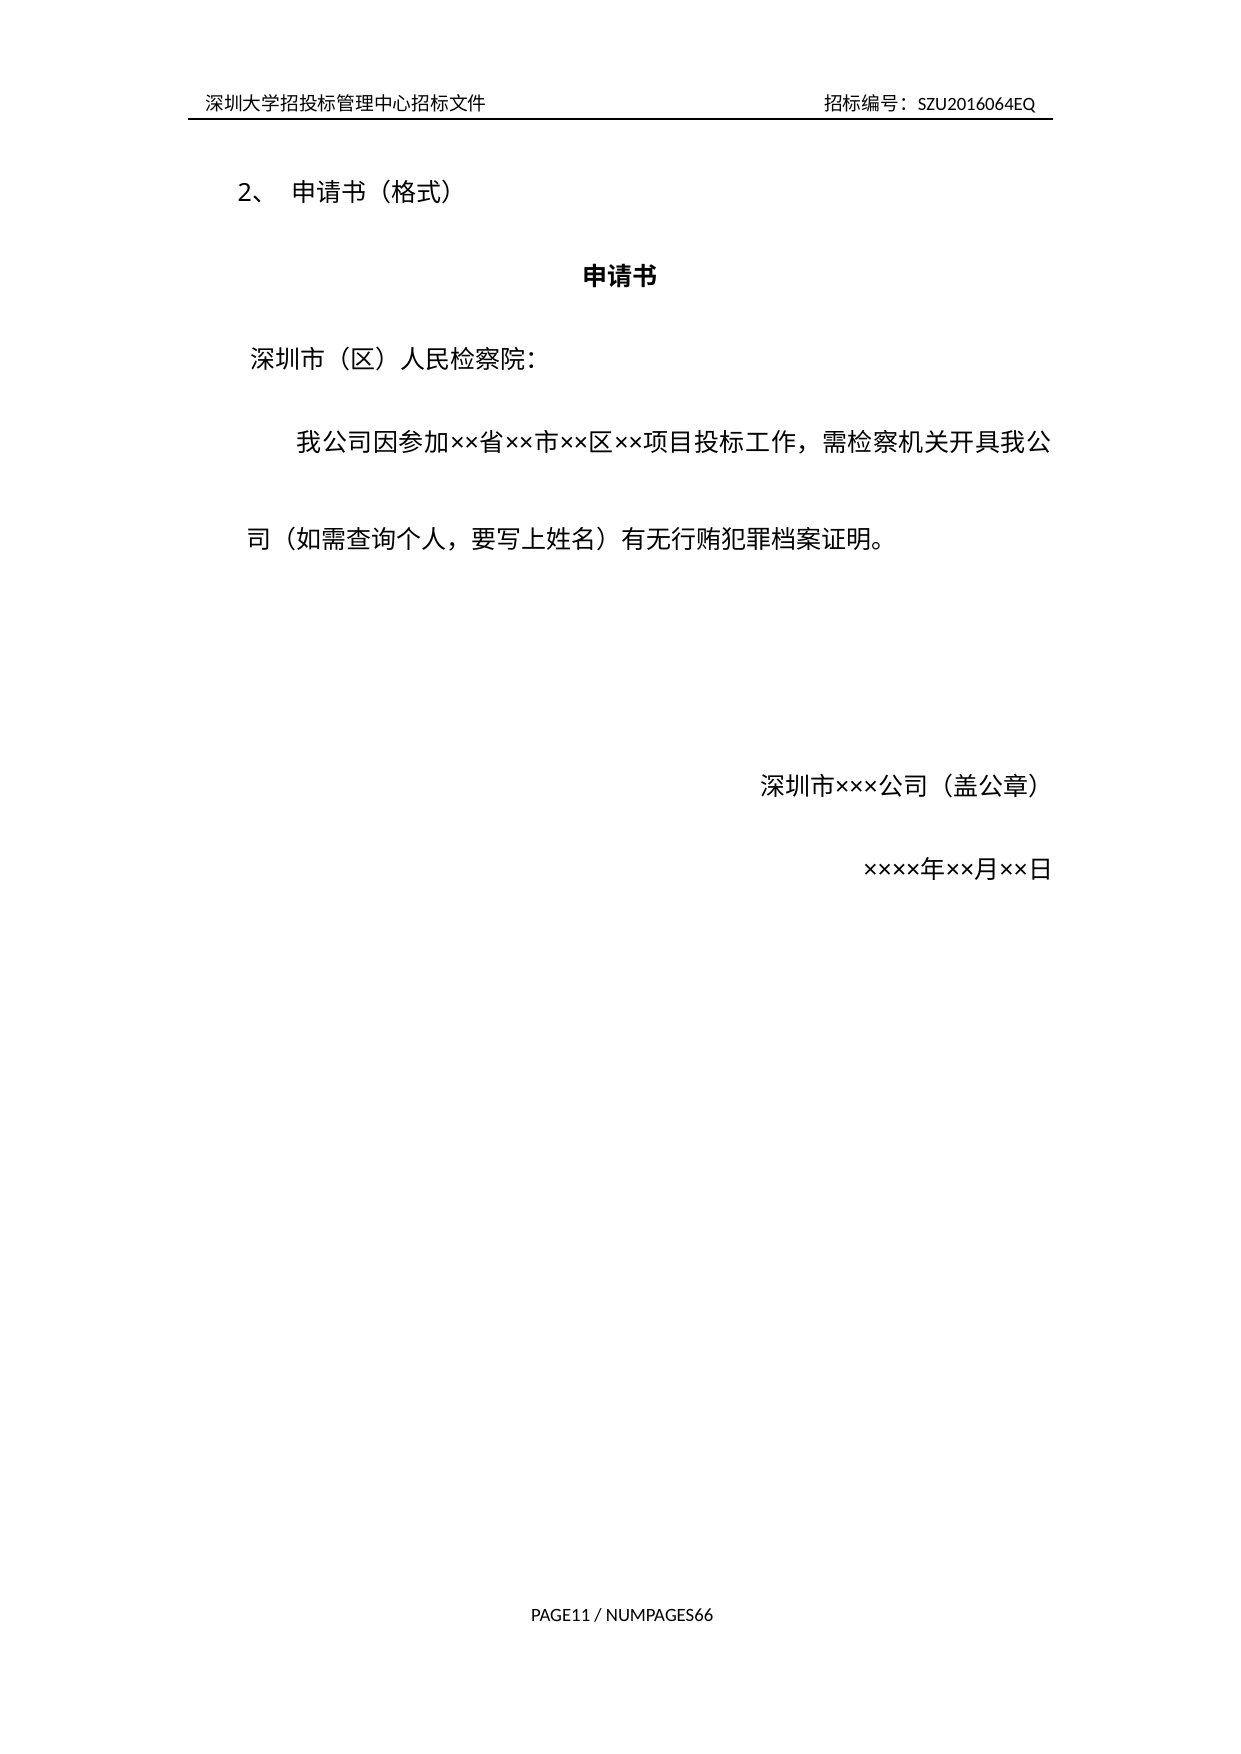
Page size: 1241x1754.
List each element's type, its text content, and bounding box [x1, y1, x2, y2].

text 我公司因参加××省××市××区××项目投标工作，需检察机关开具我公司（如需查询个人，要写上姓名）有无行贿犯罪档案证明。 [247, 408, 1053, 570]
list 申请书（格式） [237, 158, 1053, 223]
text 深圳市×××公司（盖公章） [187, 752, 1053, 817]
text ××××年××月××日 [187, 836, 1053, 901]
text 深圳市（区）人民检察院： [187, 325, 1053, 390]
text 申请书 [187, 242, 1053, 307]
